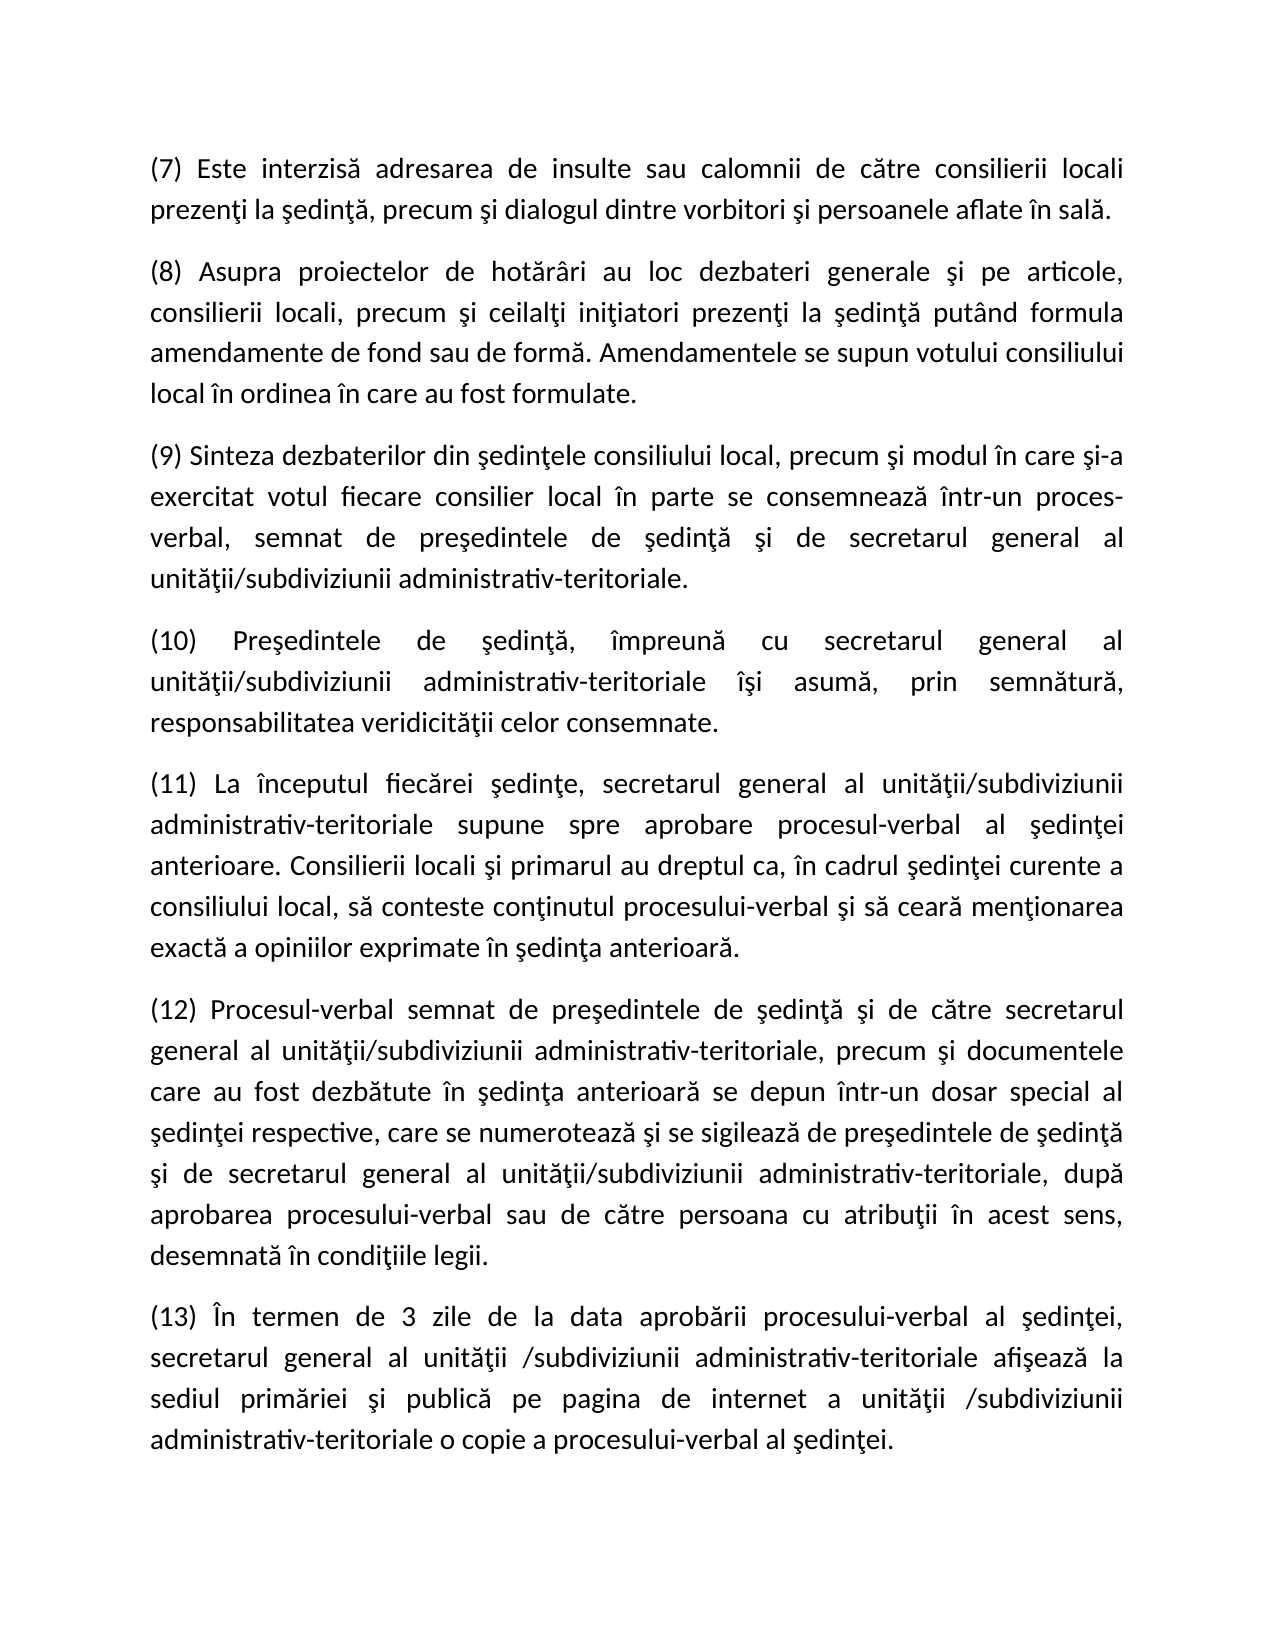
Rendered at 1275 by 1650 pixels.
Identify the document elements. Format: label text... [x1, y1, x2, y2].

text (9) Sinteza dezbaterilor din şedinţele consiliului local, precum şi modul în care şi-a exercitat votul fiecare consilier local în parte se consemnează într-un proces-verbal, semnat de preşedintele de şedinţă şi de secretarul general al unităţii/subdiviziunii administrativ-teritoriale. [150, 437, 1125, 596]
text (7) Este interzisă adresarea de insulte sau calomnii de către consilierii locali prezenţi la şedinţă, precum şi dialogul dintre vorbitori şi persoanele aflate în sală. [150, 150, 1125, 227]
text (13) În termen de 3 zile de la data aprobării procesului-verbal al şedinţei, secretarul general al unităţii /subdiviziunii administrativ-teritoriale afişează la sediul primăriei şi publică pe pagina de internet a unităţii /subdiviziunii administrativ-teritoriale o copie a procesului-verbal al şedinţei. [150, 1298, 1125, 1457]
text (11) La începutul fiecărei şedinţe, secretarul general al unităţii/subdiviziunii administrativ-teritoriale supune spre aprobare procesul-verbal al şedinţei anterioare. Consilierii locali şi primarul au dreptul ca, în cadrul şedinţei curente a consiliului local, să conteste conţinutul procesului-verbal şi să ceară menţionarea exactă a opiniilor exprimate în şedinţa anterioară. [150, 766, 1125, 965]
text (12) Procesul-verbal semnat de preşedintele de şedinţă şi de către secretarul general al unităţii/subdiviziunii administrativ-teritoriale, precum şi documentele care au fost dezbătute în şedinţa anterioară se depun într-un dosar special al şedinţei respective, care se numerotează şi se sigilează de preşedintele de şedinţă şi de secretarul general al unităţii/subdiviziunii administrativ-teritoriale, după aprobarea procesului-verbal sau de către persoana cu atribuţii în acest sens, desemnată în condiţiile legii. [150, 991, 1125, 1272]
text (8) Asupra proiectelor de hotărâri au loc dezbateri generale şi pe articole, consilierii locali, precum şi ceilalţi iniţiatori prezenţi la şedinţă putând formula amendamente de fond sau de formă. Amendamentele se supun votului consiliului local în ordinea în care au fost formulate. [150, 253, 1125, 411]
text (10) Preşedintele de şedinţă, împreună cu secretarul general al unităţii/subdiviziunii administrativ-teritoriale îşi asumă, prin semnătură, responsabilitatea veridicităţii celor consemnate. [150, 622, 1125, 739]
